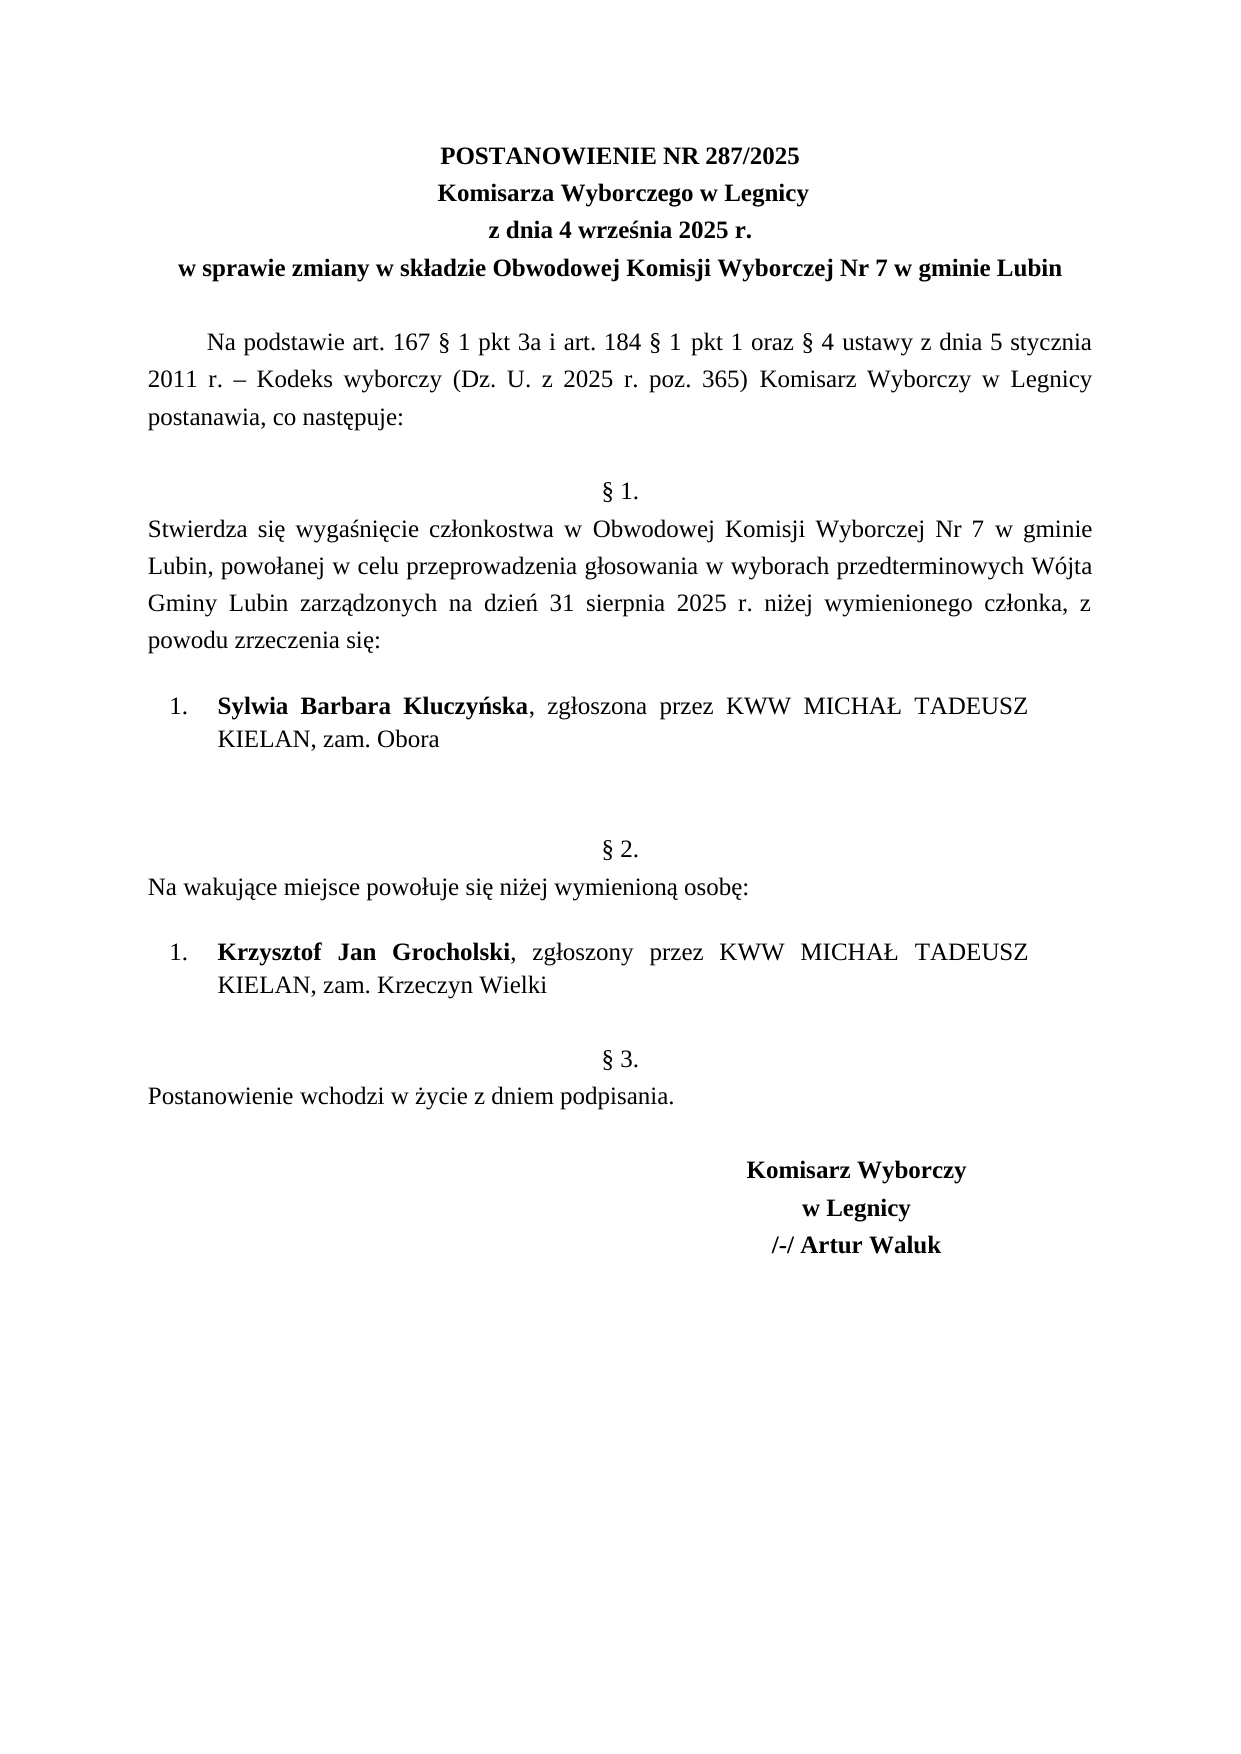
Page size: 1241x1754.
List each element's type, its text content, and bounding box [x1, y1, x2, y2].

text § 2. [148, 834, 1093, 863]
text Stwierdza się wygaśnięcie członkostwa w Obwodowej Komisji Wyborczej Nr 7 w gminie Lubin, powołanej w celu przeprowadzenia głosowania w wyborach przedterminowych Wójta Gminy Lubin zarządzonych na dzień 31 sierpnia 2025 r. niżej wymienionego członka, z powodu zrzeczenia się: [148, 514, 1093, 654]
text Na wakujące miejsce powołuje się niżej wymienioną osobę: [148, 872, 1093, 901]
text Komisarza Wyborczego w Legnicy [148, 178, 1093, 207]
text § 3. [148, 1044, 1093, 1072]
text POSTANOWIENIE NR 287/2025 [148, 141, 1093, 169]
text w sprawie zmiany w składzie Obwodowej Komisji Wyborczej Nr 7 w gminie Lubin [148, 253, 1093, 281]
text § 1. [148, 476, 1093, 505]
table_header Sylwia Barbara Kluczyńska, zgłoszona przez KWW MICHAŁ TADEUSZ KIELAN, zam. Obora [206, 688, 1040, 760]
text Na podstawie art. 167 § 1 pkt 3a i art. 184 § 1 pkt 1 oraz § 4 ustawy z dnia 5 stycznia 2011 r. – Kodeks wyborczy (Dz. U. z 2025 r. poz. 365) Komisarz Wyborczy w Legnicy postanawia, co następuje: [148, 327, 1093, 431]
text z dnia 4 września 2025 r. [148, 215, 1093, 244]
table_header Krzysztof Jan Grocholski, zgłoszony przez KWW MICHAŁ TADEUSZ KIELAN, zam. Krzeczyn Wielki [206, 934, 1040, 1006]
table_header 1. [148, 934, 206, 1006]
text Postanowienie wchodzi w życie z dniem podpisania. [148, 1081, 1093, 1110]
text Komisarz Wyborczy w Legnicy [620, 1156, 1093, 1222]
table_header 1. [148, 688, 206, 760]
text /-/ Artur Waluk [620, 1230, 1093, 1259]
